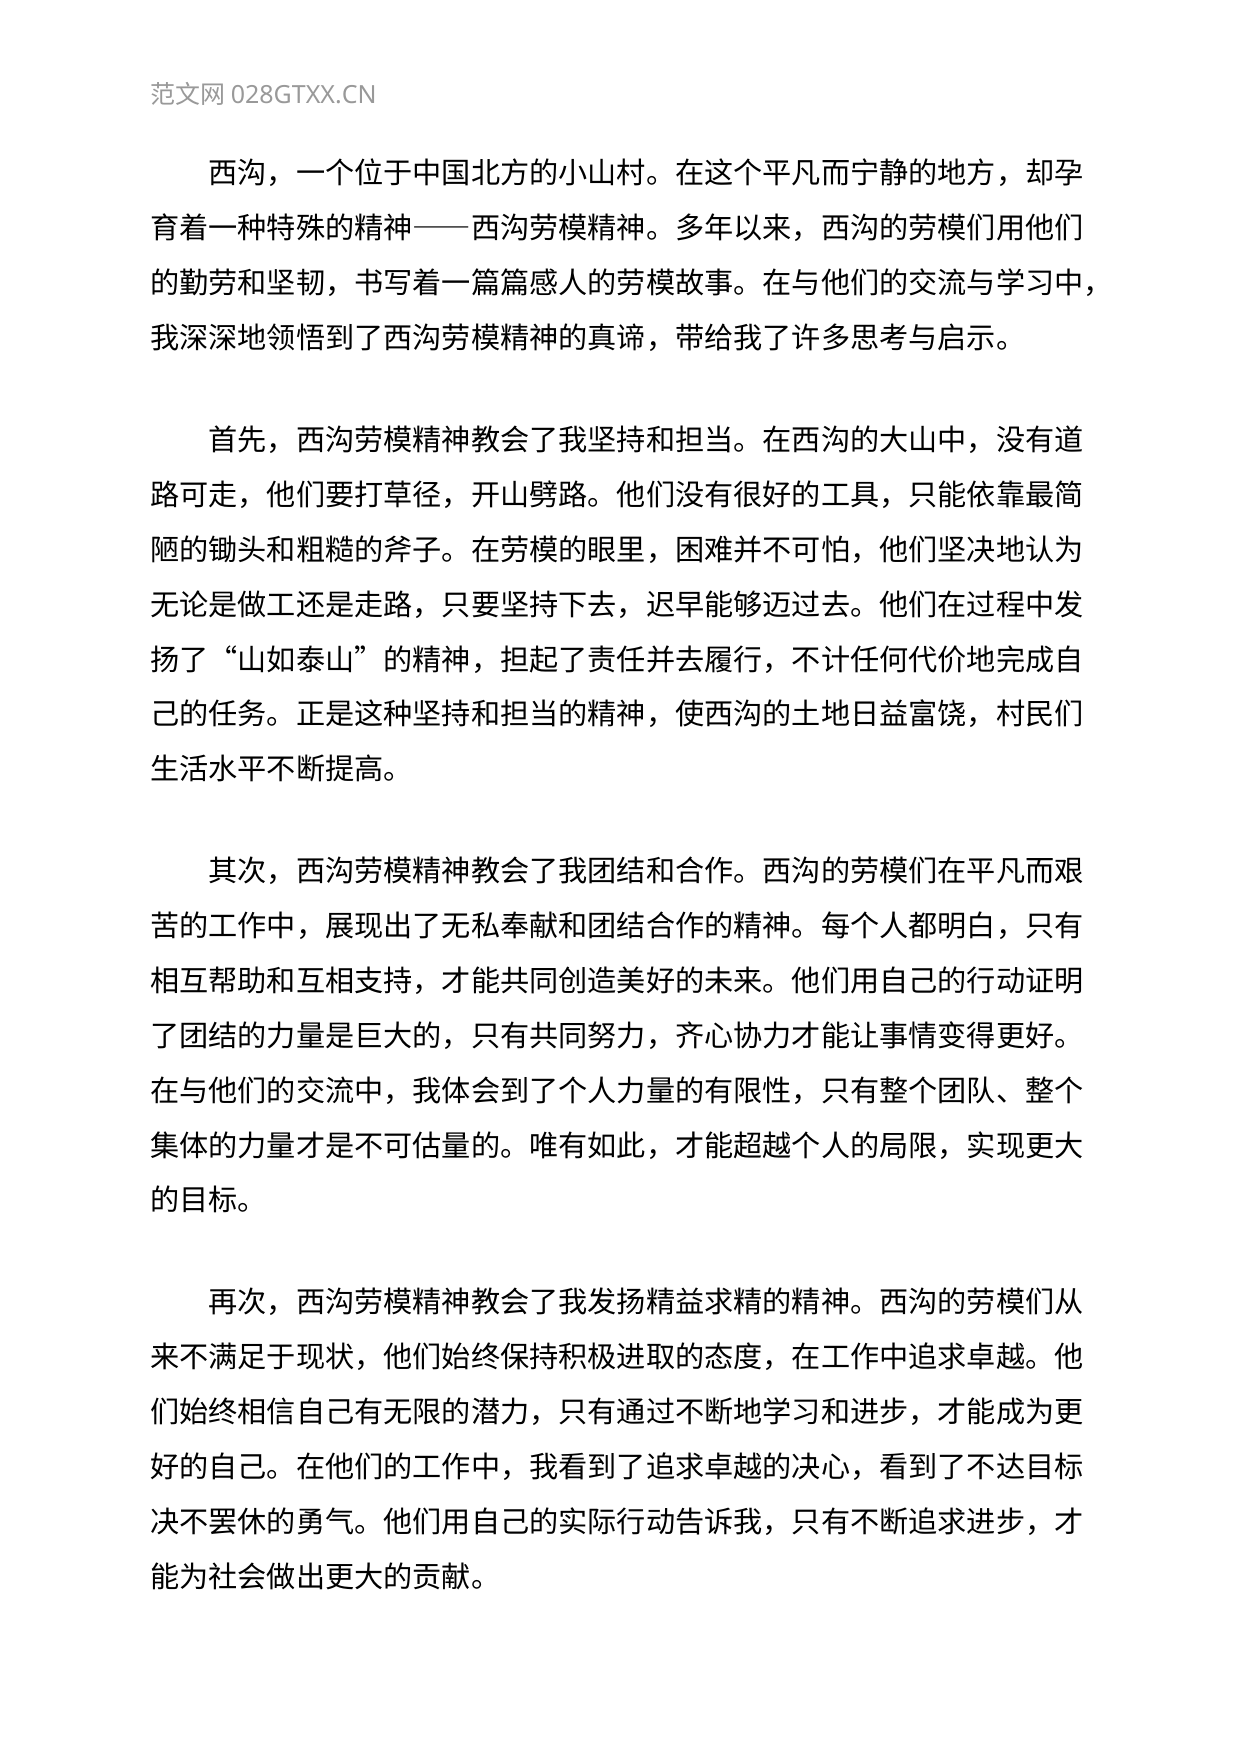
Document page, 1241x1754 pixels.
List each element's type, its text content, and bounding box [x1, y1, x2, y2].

text 首先，西沟劳模精神教会了我坚持和担当。在西沟的大山中，没有道路可走，他们要打草径，开山劈路。他们没有很好的工具，只能依靠最简陋的锄头和粗糙的斧子。在劳模的眼里，困难并不可怕，他们坚决地认为无论是做工还是走路，只要坚持下去，迟早能够迈过去。他们在过程中发扬了“山如泰山”的精神，担起了责任并去履行，不计任何代价地完成自己的任务。正是这种坚持和担当的精神，使西沟的土地日益富饶，村民们生活水平不断提高。 [150, 416, 1090, 788]
text 再次，西沟劳模精神教会了我发扬精益求精的精神。西沟的劳模们从来不满足于现状，他们始终保持积极进取的态度，在工作中追求卓越。他们始终相信自己有无限的潜力，只有通过不断地学习和进步，才能成为更好的自己。在他们的工作中，我看到了追求卓越的决心，看到了不达目标决不罢休的勇气。他们用自己的实际行动告诉我，只有不断追求进步，才能为社会做出更大的贡献。 [150, 1279, 1090, 1596]
text 其次，西沟劳模精神教会了我团结和合作。西沟的劳模们在平凡而艰苦的工作中，展现出了无私奉献和团结合作的精神。每个人都明白，只有相互帮助和互相支持，才能共同创造美好的未来。他们用自己的行动证明了团结的力量是巨大的，只有共同努力，齐心协力才能让事情变得更好。在与他们的交流中，我体会到了个人力量的有限性，只有整个团队、整个集体的力量才是不可估量的。唯有如此，才能超越个人的局限，实现更大的目标。 [150, 848, 1090, 1219]
text 西沟，一个位于中国北方的小山村。在这个平凡而宁静的地方，却孕育着一种特殊的精神——西沟劳模精神。多年以来，西沟的劳模们用他们的勤劳和坚韧，书写着一篇篇感人的劳模故事。在与他们的交流与学习中，我深深地领悟到了西沟劳模精神的真谛，带给我了许多思考与启示。 [150, 150, 1090, 357]
